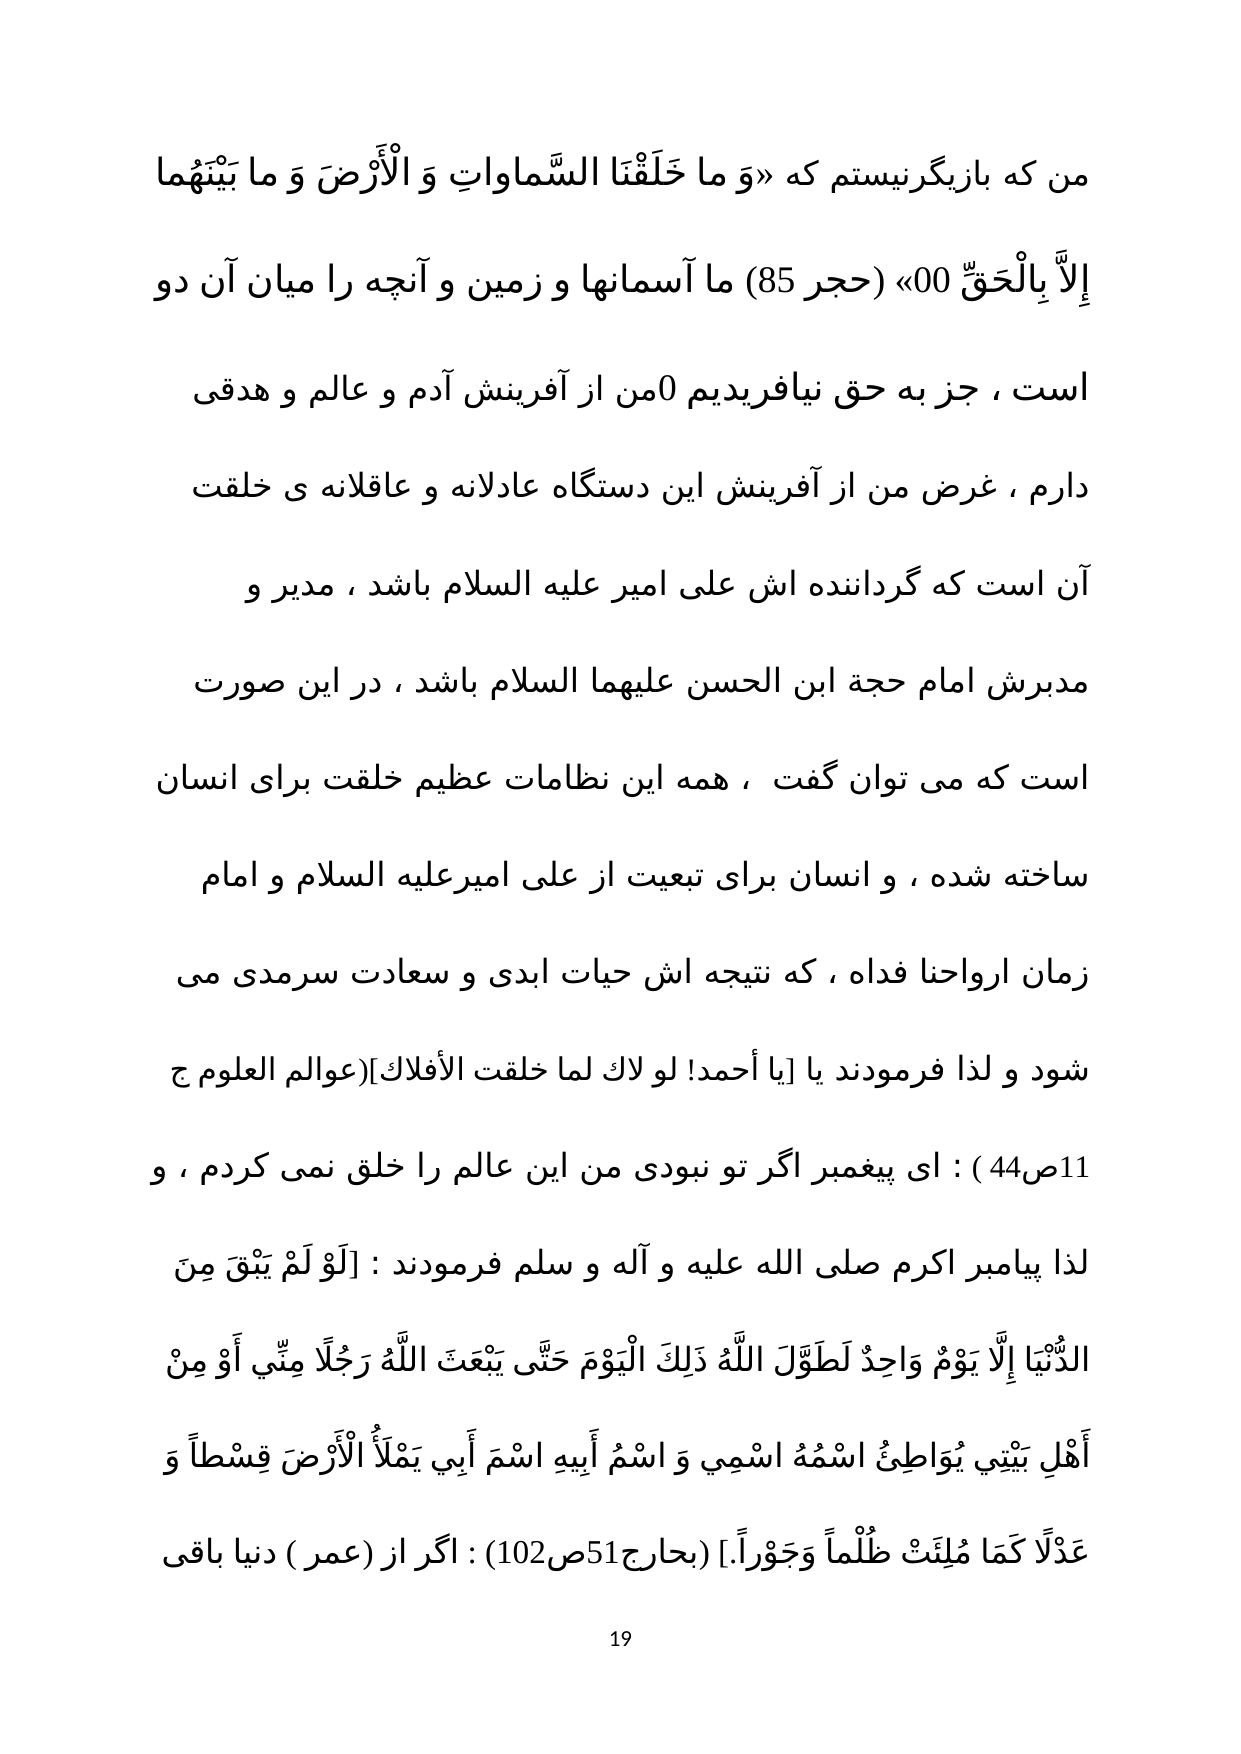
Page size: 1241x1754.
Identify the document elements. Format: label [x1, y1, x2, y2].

text [150, 150, 1090, 1570]
